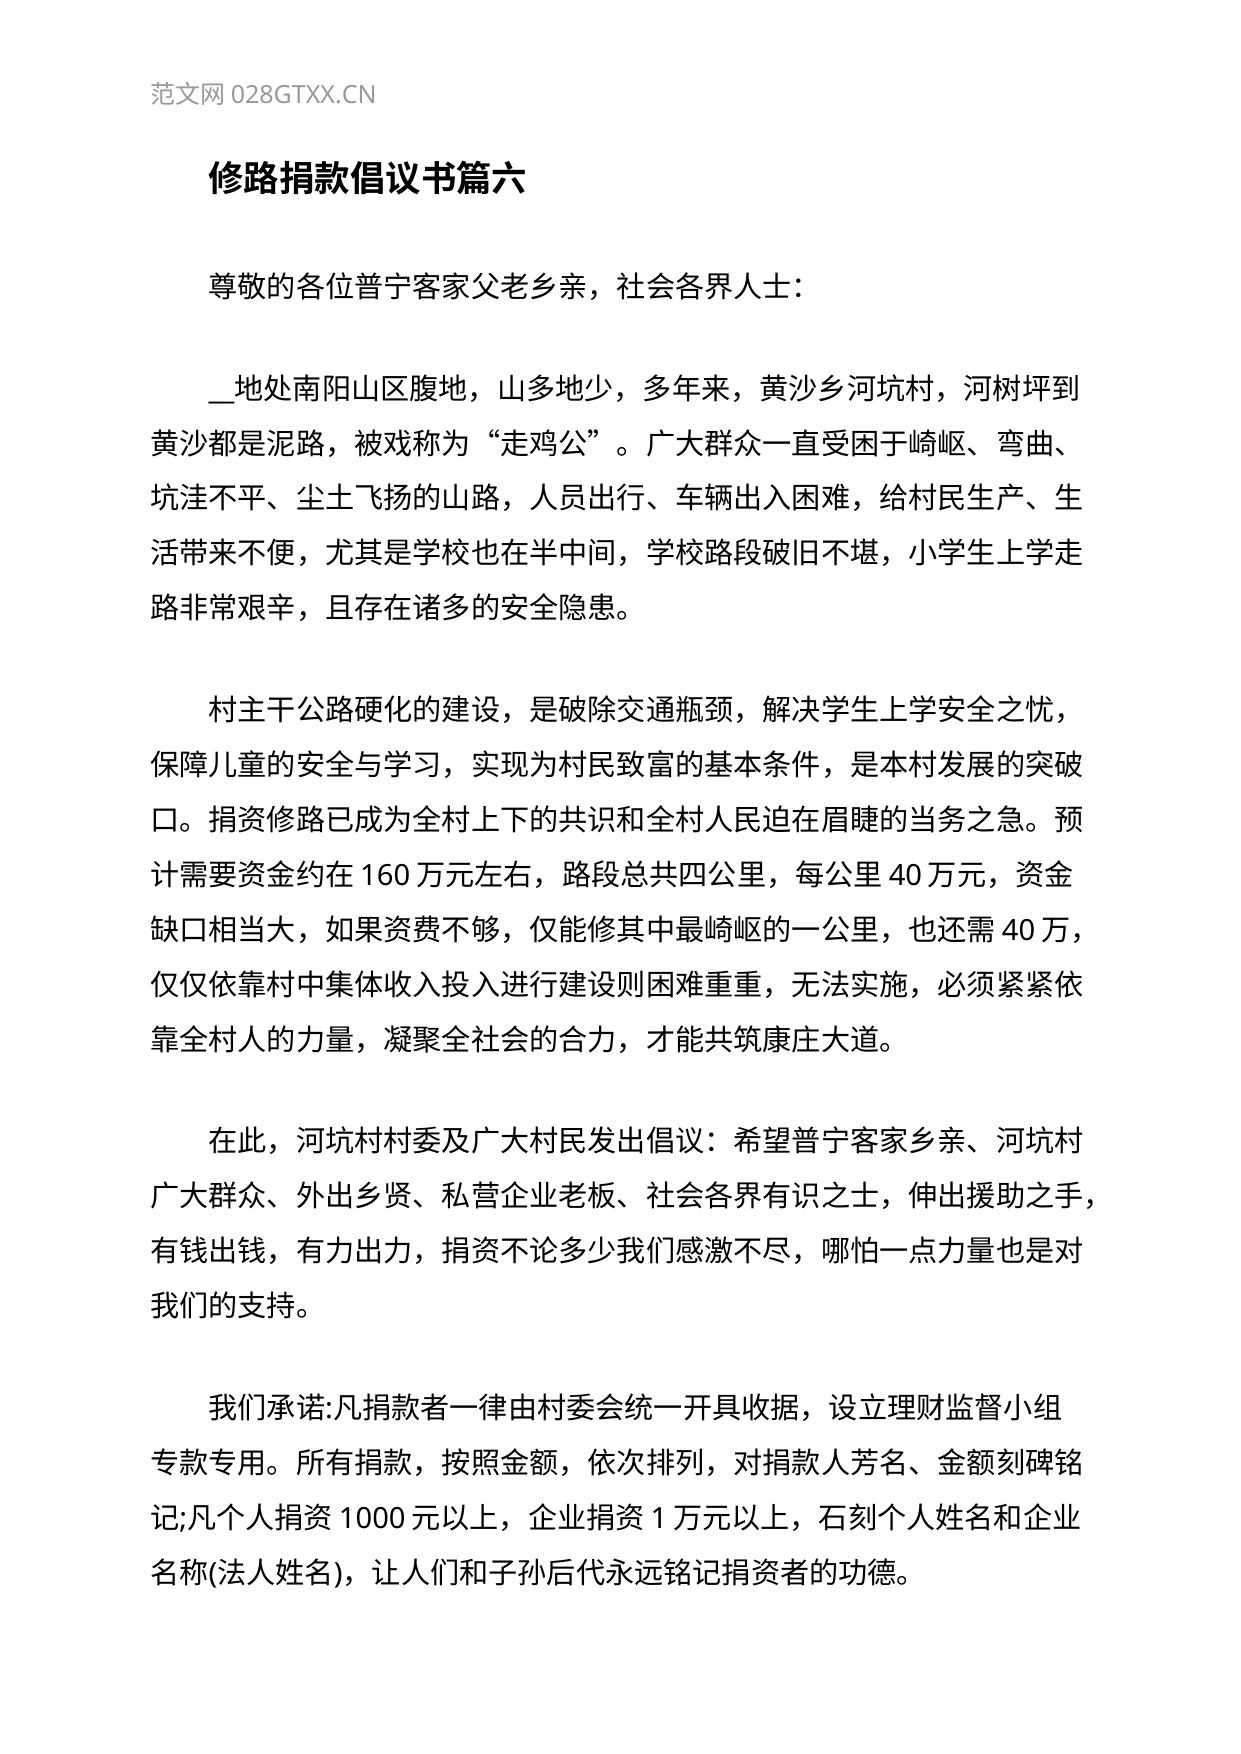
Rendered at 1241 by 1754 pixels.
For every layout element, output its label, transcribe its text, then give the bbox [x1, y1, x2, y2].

text __地处南阳山区腹地，山多地少，多年来，黄沙乡河坑村，河树坪到黄沙都是泥路，被戏称为“走鸡公”。广大群众一直受困于崎岖、弯曲、坑洼不平、尘土飞扬的山路，人员出行、车辆出入困难，给村民生产、生活带来不便，尤其是学校也在半中间，学校路段破旧不堪，小学生上学走路非常艰辛，且存在诸多的安全隐患。 [150, 365, 1090, 627]
text 村主干公路硬化的建设，是破除交通瓶颈，解决学生上学安全之忧，保障儿童的安全与学习，实现为村民致富的基本条件，是本村发展的突破口。捐资修路已成为全村上下的共识和全村人民迫在眉睫的当务之急。预计需要资金约在160万元左右，路段总共四公里，每公里40万元，资金缺口相当大，如果资费不够，仅能修其中最崎岖的一公里，也还需40万，仅仅依靠村中集体收入投入进行建设则困难重重，无法实施，必须紧紧依靠全村人的力量，凝聚全社会的合力，才能共筑康庄大道。 [150, 687, 1090, 1058]
text 我们承诺:凡捐款者一律由村委会统一开具收据，设立理财监督小组专款专用。所有捐款，按照金额，依次排列，对捐款人芳名、金额刻碑铭记;凡个人捐资1000元以上，企业捐资1万元以上，石刻个人姓名和企业名称(法人姓名)，让人们和子孙后代永远铭记捐资者的功德。 [150, 1384, 1090, 1592]
text 尊敬的各位普宁客家父老乡亲，社会各界人士： [150, 263, 1090, 306]
text 在此，河坑村村委及广大村民发出倡议：希望普宁客家乡亲、河坑村广大群众、外出乡贤、私营企业老板、社会各界有识之士，伸出援助之手，有钱出钱，有力出力，捐资不论多少我们感激不尽，哪怕一点力量也是对我们的支持。 [150, 1118, 1090, 1325]
text 修路捐款倡议书篇六 [150, 150, 1090, 201]
